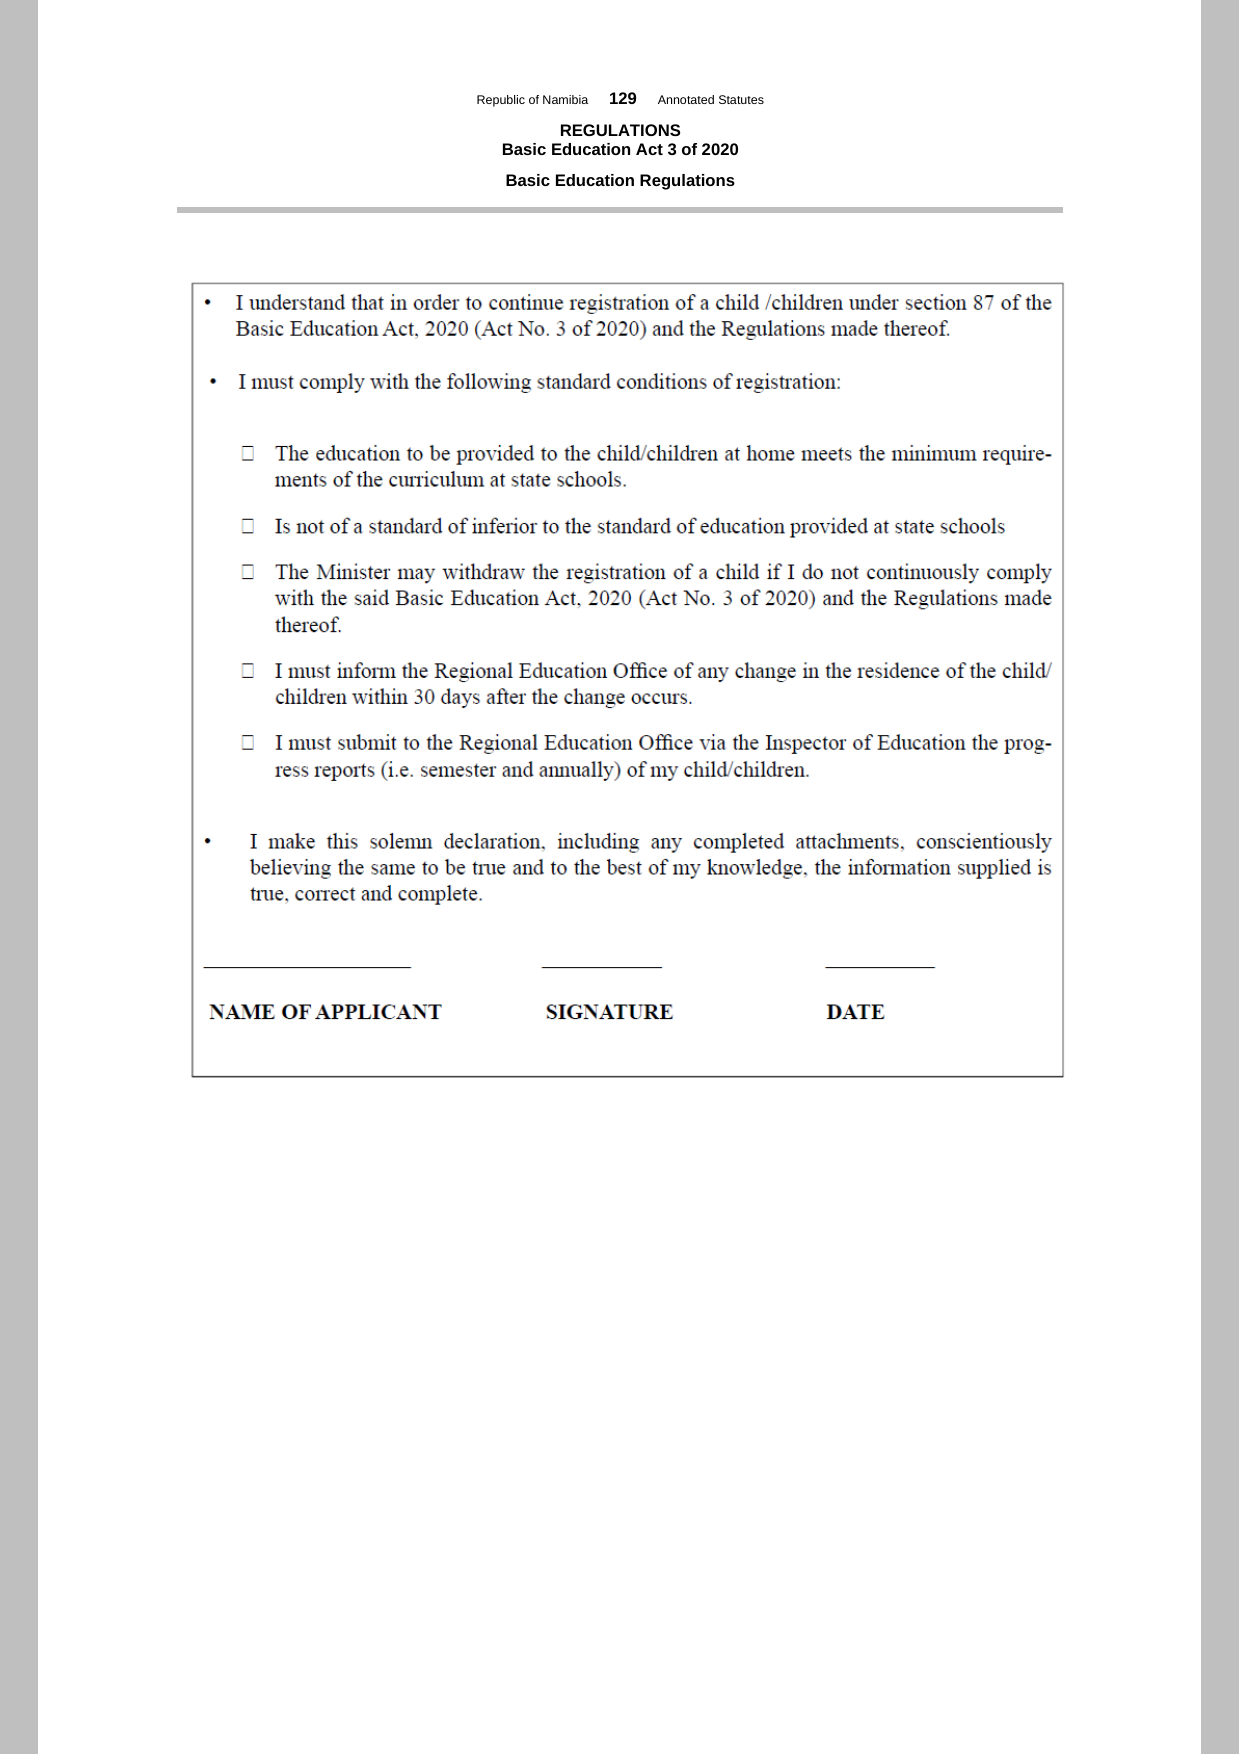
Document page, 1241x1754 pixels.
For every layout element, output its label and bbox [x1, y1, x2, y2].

picture [177, 265, 1088, 1094]
